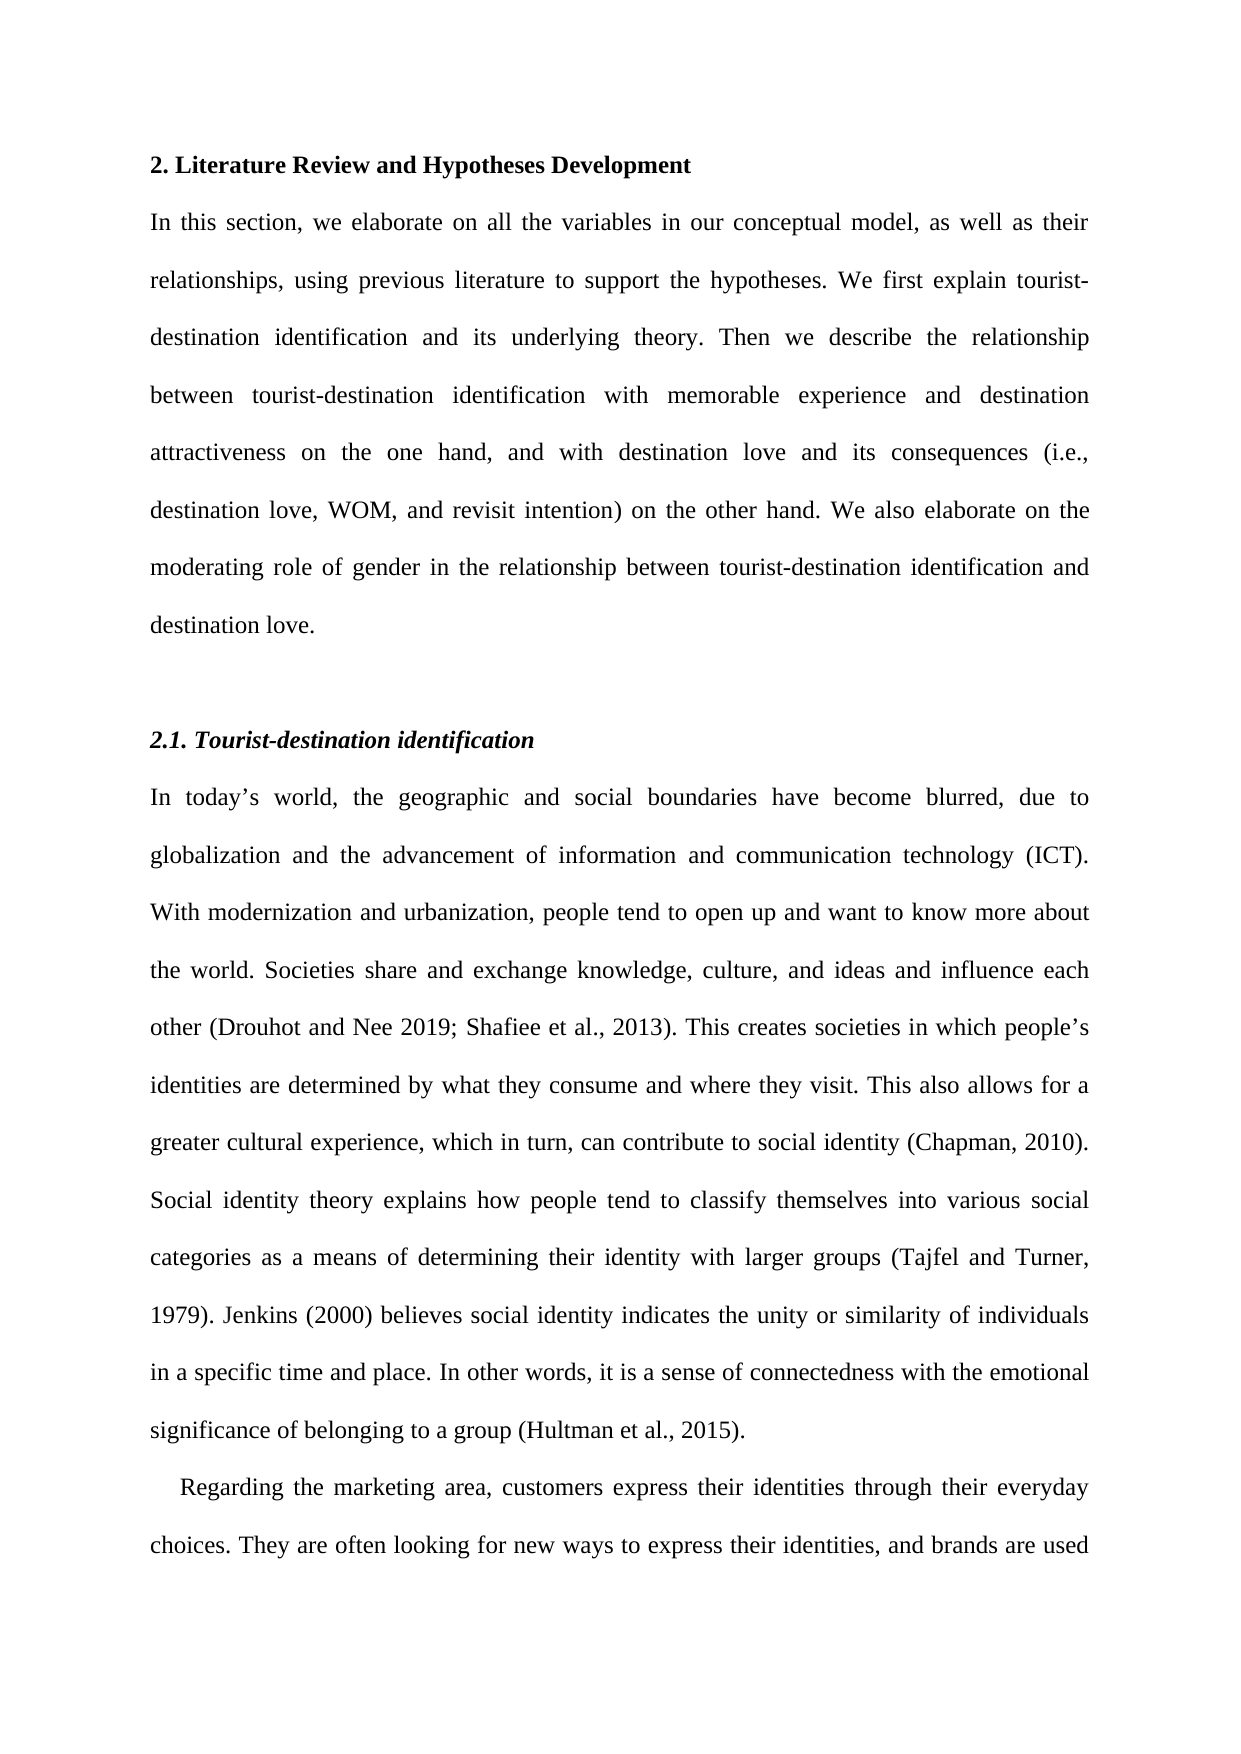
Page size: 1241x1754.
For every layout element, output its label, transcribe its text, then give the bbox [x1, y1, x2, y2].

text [150, 1472, 1090, 1559]
text 2.1. Tourist-destination identification [150, 725, 1090, 754]
text 2. Literature Review and Hypotheses Development [150, 150, 1090, 179]
text In today’s world, the geographic and social boundaries have become blurred, due to globalization and the advancement of information and communication technology (ICT). With modernization and urbanization, people tend to open up and want to know more about the world. Societies share and exchange knowledge, culture, and ideas and influence each other (Drouhot and Nee 2019; Shafiee et al., 2013). This creates societies in which people’s identities are determined by what they consume and where they visit. This also allows for a greater cultural experience, which in turn, can contribute to social identity (Chapman, 2010). Social identity theory explains how people tend to classify themselves into various social categories as a means of determining their identity with larger groups (Tajfel and Turner, 1979). Jenkins (2000) believes social identity indicates the unity or similarity of individuals in a specific time and place. In other words, it is a sense of connectedness with the emotional significance of belonging to a group (Hultman et al., 2015). [150, 782, 1090, 1444]
text In this section, we elaborate on all the variables in our conceptual model, as well as their relationships, using previous literature to support the hypotheses. We first explain tourist-destination identification and its underlying theory. Then we describe the relationship between tourist-destination identification with memorable experience and destination attractiveness on the one hand, and with destination love and its consequences (i.e., destination love, WOM, and revisit intention) on the other hand. We also elaborate on the moderating role of gender in the relationship between tourist-destination identification and destination love. [150, 207, 1090, 639]
